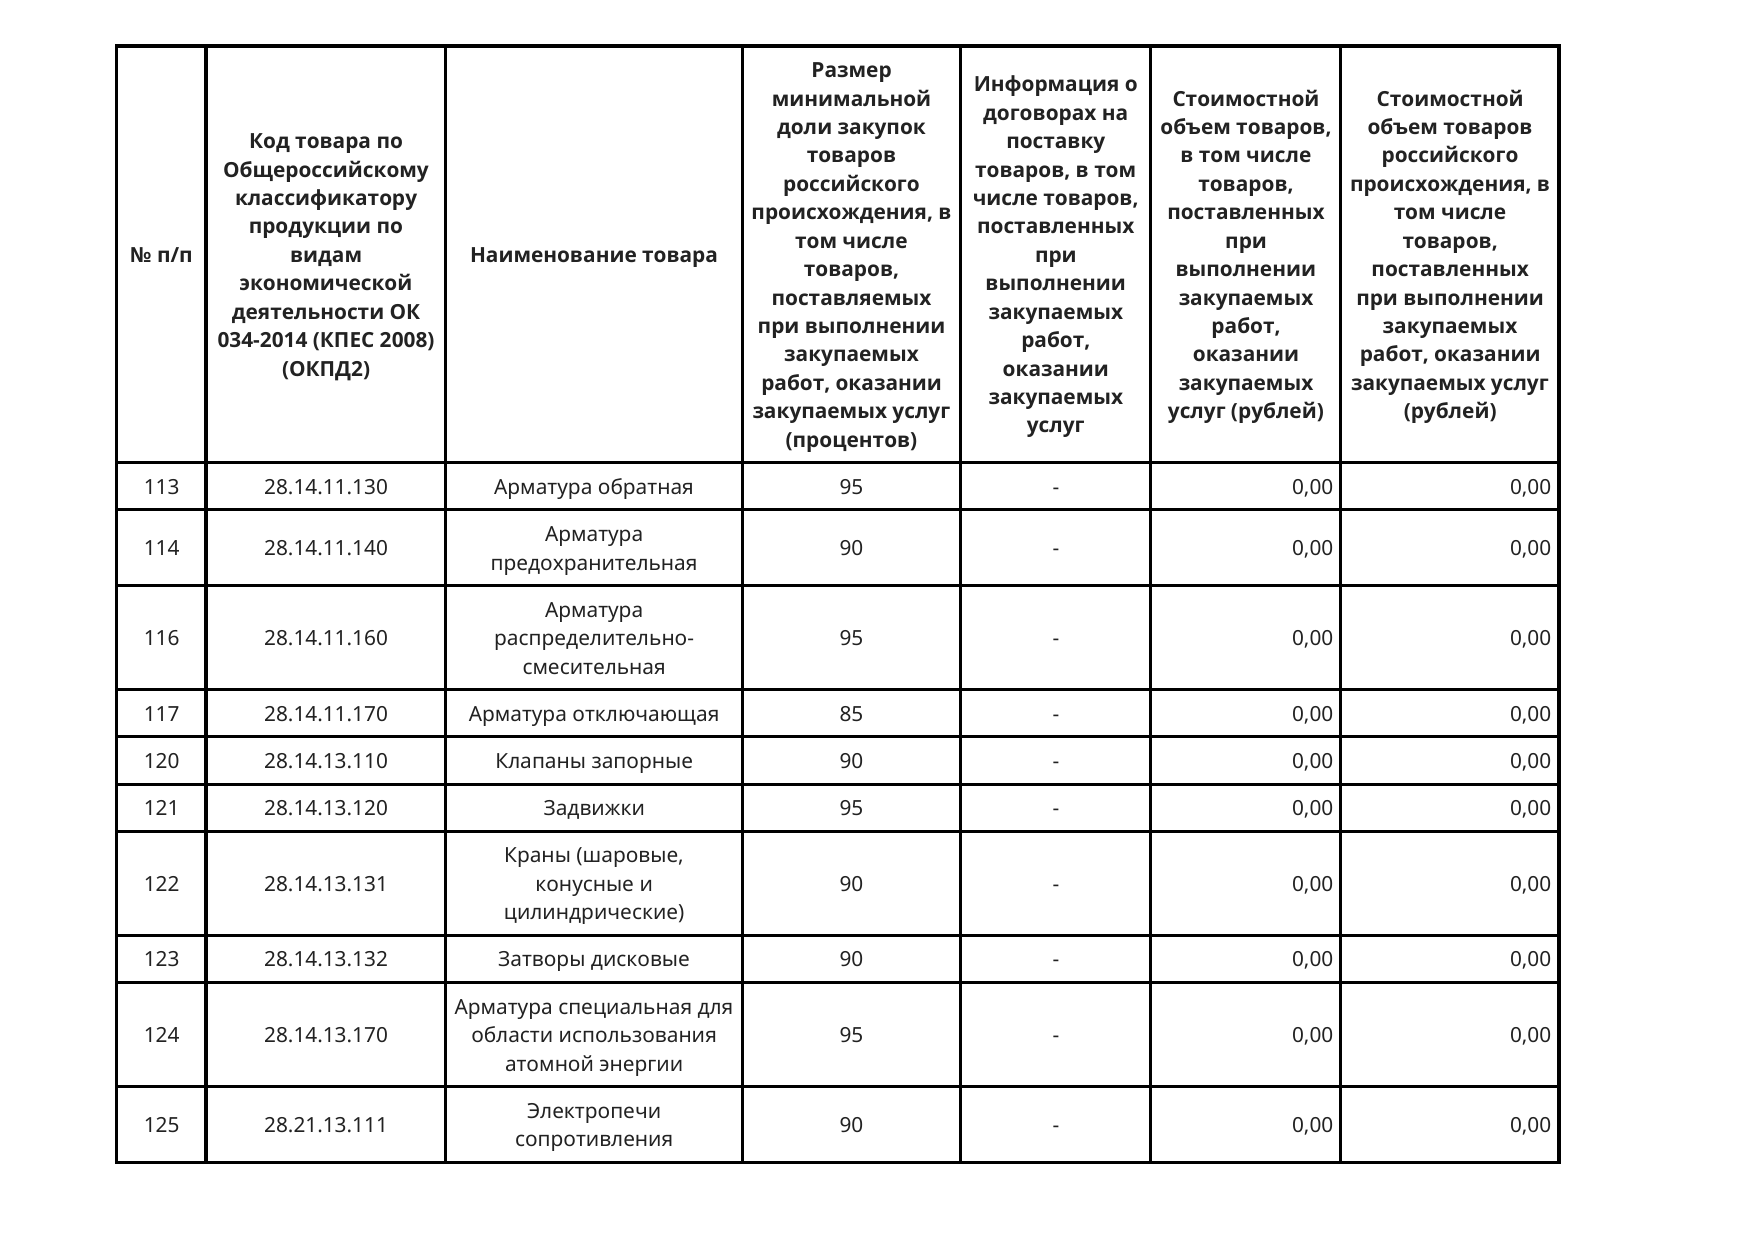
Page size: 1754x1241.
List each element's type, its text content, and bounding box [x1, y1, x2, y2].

table_cell - [962, 786, 1149, 829]
table_cell - [962, 833, 1149, 934]
table_cell 125 [118, 1088, 204, 1161]
table_cell 85 [744, 691, 959, 735]
table_cell 0,00 [1342, 691, 1557, 735]
table_cell 0,00 [1342, 984, 1557, 1085]
table_cell 116 [118, 587, 204, 688]
table_cell 0,00 [1342, 587, 1557, 688]
table_cell 90 [744, 833, 959, 934]
table_cell 28.14.11.130 [208, 464, 444, 508]
table_cell - [962, 691, 1149, 735]
table_cell 95 [744, 786, 959, 829]
table_cell 0,00 [1342, 937, 1557, 981]
table_cell 0,00 [1152, 587, 1339, 688]
table_cell Электропечи сопротивления [447, 1088, 741, 1161]
table_cell Арматура распределительно-смесительная [447, 587, 741, 688]
table_cell - [962, 984, 1149, 1085]
table_cell 0,00 [1152, 1088, 1339, 1161]
table_cell 0,00 [1152, 738, 1339, 782]
table_cell Арматура обратная [447, 464, 741, 508]
table_cell 0,00 [1342, 738, 1557, 782]
table_cell 0,00 [1342, 786, 1557, 829]
table_cell 90 [744, 511, 959, 584]
table_cell - [962, 511, 1149, 584]
table_cell 90 [744, 937, 959, 981]
table_cell Задвижки [447, 786, 741, 829]
table_header Стоимостной объем товаров, в том числе товаров, поставленных при выполнении закупаемых работ, оказании закупаемых услуг (рублей) [1152, 48, 1339, 461]
table_cell 28.14.13.170 [208, 984, 444, 1085]
table_header Наименование товара [447, 48, 741, 461]
table_cell 123 [118, 937, 204, 981]
table_cell Арматура отключающая [447, 691, 741, 735]
table_cell 28.14.13.132 [208, 937, 444, 981]
table_cell - [962, 587, 1149, 688]
table_cell 114 [118, 511, 204, 584]
table_cell 28.14.13.131 [208, 833, 444, 934]
table_header Код товара по Общероссийскому классификатору продукции по видам экономической деятельности ОК 034-2014 (КПЕС 2008) (ОКПД2) [208, 48, 444, 461]
table_cell 90 [744, 738, 959, 782]
table_cell Арматура предохранительная [447, 511, 741, 584]
table_cell 113 [118, 464, 204, 508]
table_cell 0,00 [1342, 511, 1557, 584]
table_cell 0,00 [1342, 833, 1557, 934]
table_cell 120 [118, 738, 204, 782]
table_cell - [962, 937, 1149, 981]
table_cell 28.14.11.170 [208, 691, 444, 735]
table_header Стоимостной объем товаров российского происхождения, в том числе товаров, поставленных при выполнении закупаемых работ, оказании закупаемых услуг (рублей) [1342, 48, 1557, 461]
table_cell 28.14.13.120 [208, 786, 444, 829]
table_cell 95 [744, 464, 959, 508]
table_cell Затворы дисковые [447, 937, 741, 981]
table_cell 124 [118, 984, 204, 1085]
table_cell 28.14.11.160 [208, 587, 444, 688]
table_header Размер минимальной доли закупок товаров российского происхождения, в том числе товаров, поставляемых при выполнении закупаемых работ, оказании закупаемых услуг (процентов) [744, 48, 959, 461]
table_cell Клапаны запорные [447, 738, 741, 782]
table_cell 28.21.13.111 [208, 1088, 444, 1161]
table_cell 0,00 [1152, 984, 1339, 1085]
table_cell - [962, 464, 1149, 508]
table_cell - [962, 738, 1149, 782]
table_cell 121 [118, 786, 204, 829]
table_cell 117 [118, 691, 204, 735]
table_cell 0,00 [1152, 833, 1339, 934]
table_cell - [962, 1088, 1149, 1161]
table_header Информация о договорах на поставку товаров, в том числе товаров, поставленных при выполнении закупаемых работ, оказании закупаемых услуг [962, 48, 1149, 461]
table_cell 0,00 [1152, 511, 1339, 584]
table_cell Краны (шаровые, конусные и цилиндрические) [447, 833, 741, 934]
table_cell 28.14.13.110 [208, 738, 444, 782]
table_cell 90 [744, 1088, 959, 1161]
table_cell 95 [744, 984, 959, 1085]
table_header № п/п [118, 48, 204, 461]
table_cell 0,00 [1152, 937, 1339, 981]
table_cell 0,00 [1342, 464, 1557, 508]
table_cell 0,00 [1152, 691, 1339, 735]
table_cell 28.14.11.140 [208, 511, 444, 584]
table_cell Арматура специальная для области использования атомной энергии [447, 984, 741, 1085]
table_cell 0,00 [1152, 464, 1339, 508]
table_cell 95 [744, 587, 959, 688]
table_cell 0,00 [1342, 1088, 1557, 1161]
table_cell 0,00 [1152, 786, 1339, 829]
table_cell 122 [118, 833, 204, 934]
